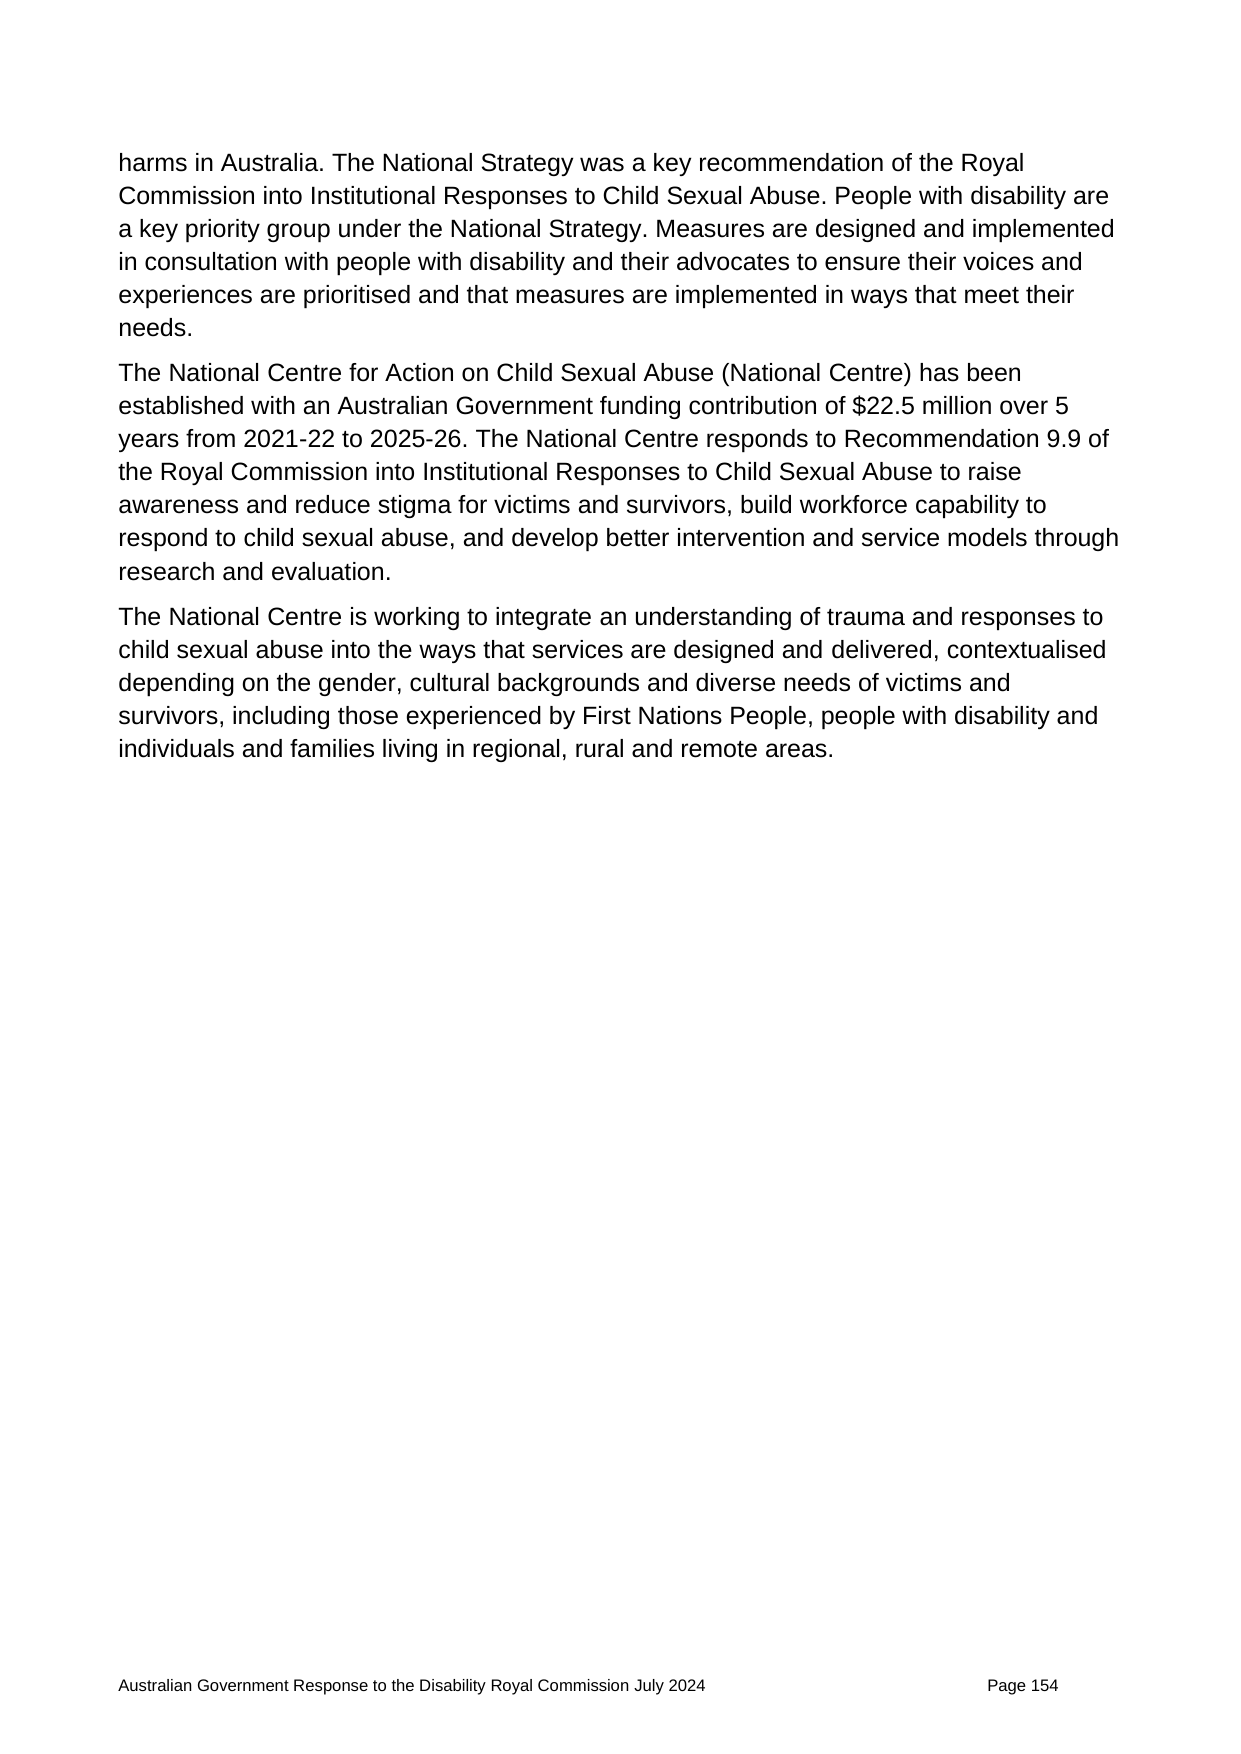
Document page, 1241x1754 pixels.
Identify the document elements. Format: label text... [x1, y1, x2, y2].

text The National Centre for Action on Child Sexual Abuse (National Centre) has been established with an Australian Government funding contribution of $22.5 million over 5 years from 2021-22 to 2025-26. The National Centre responds to Recommendation 9.9 of the Royal Commission into Institutional Responses to Child Sexual Abuse to raise awareness and reduce stigma for victims and survivors, build workforce capability to respond to child sexual abuse, and develop better intervention and service models through research and evaluation. [118, 358, 1122, 585]
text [118, 148, 1122, 342]
text The National Centre is working to integrate an understanding of trauma and responses to child sexual abuse into the ways that services are designed and delivered, contextualised depending on the gender, cultural backgrounds and diverse needs of victims and survivors, including those experienced by First Nations People, people with disability and individuals and families living in regional, rural and remote areas. [118, 602, 1122, 763]
